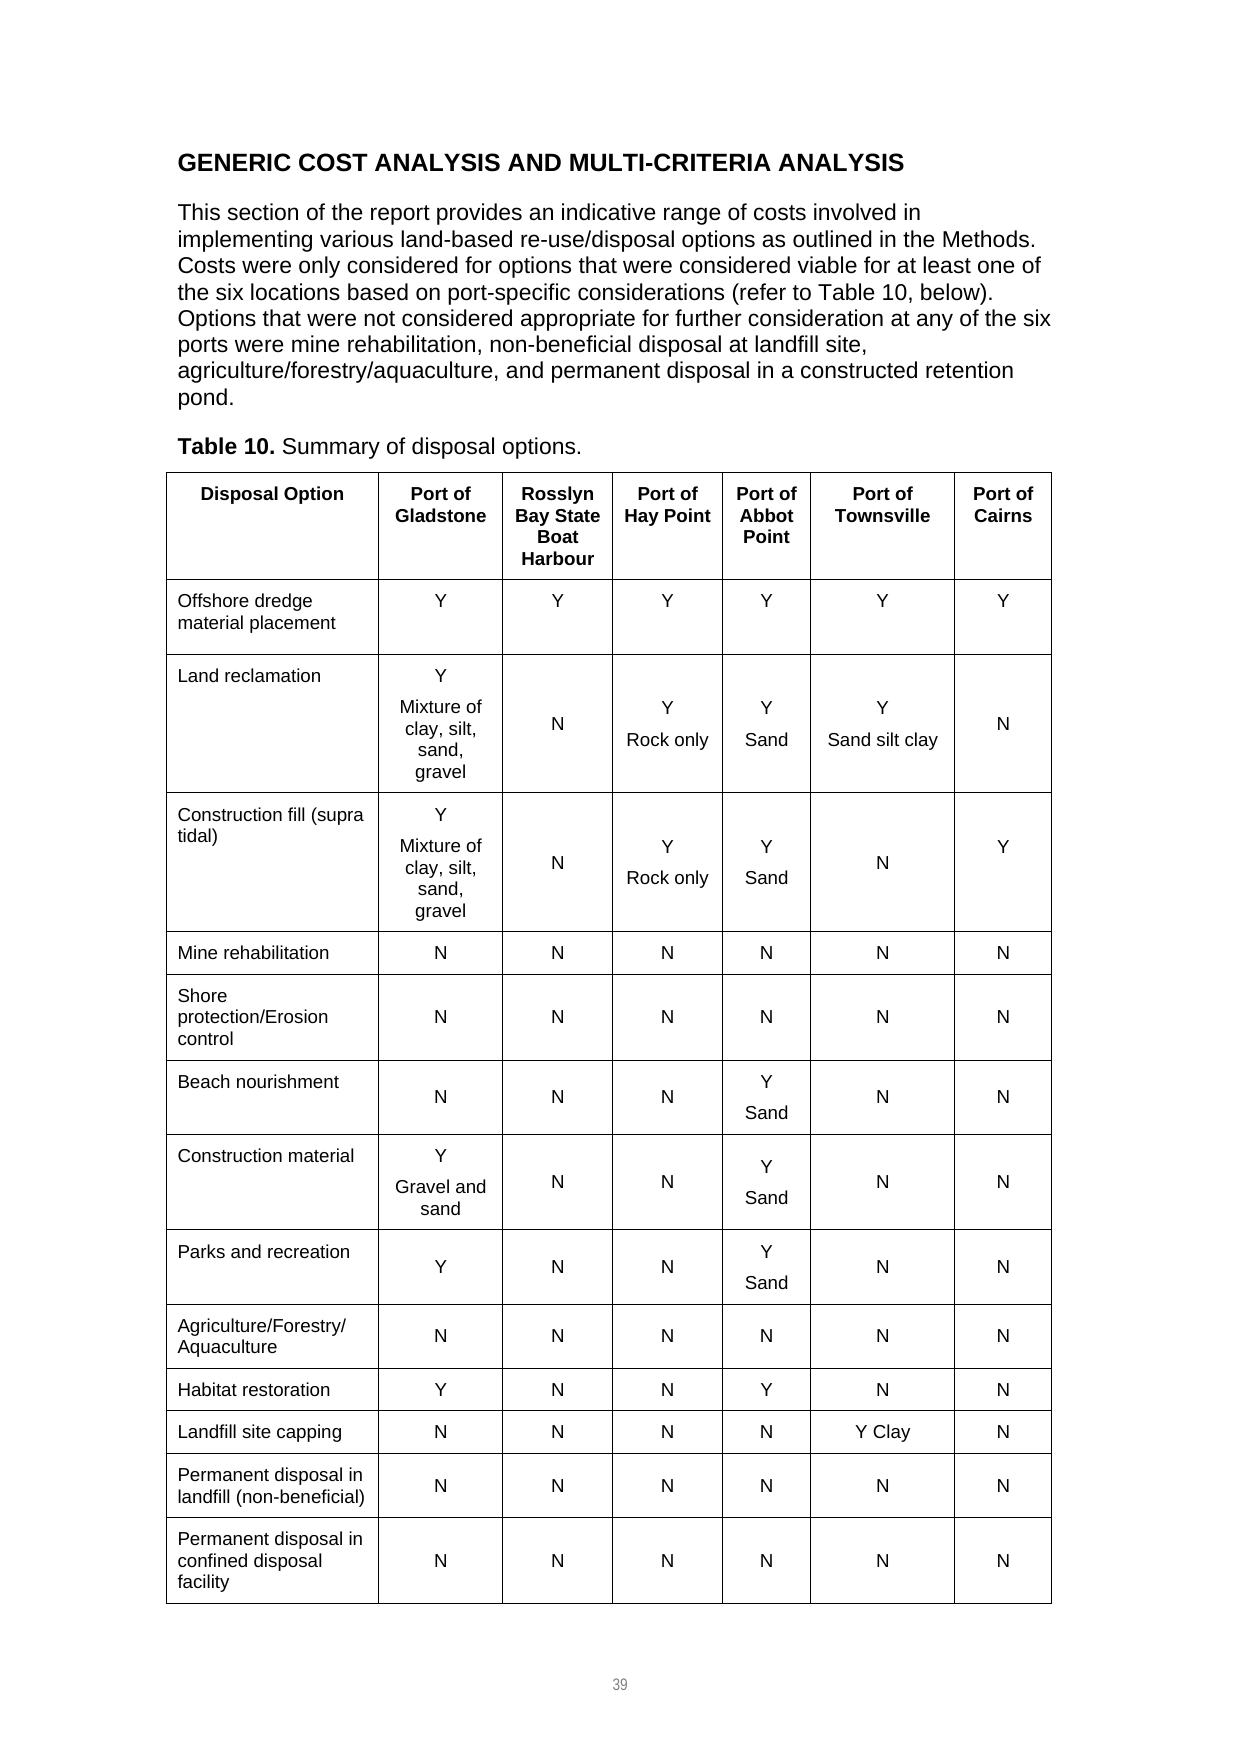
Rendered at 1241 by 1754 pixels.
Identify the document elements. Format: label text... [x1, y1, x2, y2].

table_cell N [503, 975, 612, 1059]
table_cell Y Sand [723, 655, 810, 792]
table_cell N [613, 1135, 722, 1229]
table_cell N [379, 932, 502, 974]
table_cell N [955, 1135, 1051, 1229]
table_cell N [379, 1411, 502, 1453]
table_cell N [955, 1454, 1051, 1517]
table_cell N [613, 975, 722, 1059]
table_cell N [613, 1411, 722, 1453]
table_cell N [955, 1411, 1051, 1453]
text This section of the report provides an indicative range of costs involved in implementing various land-based re-use/disposal options as outlined in the Methods. Costs were only considered for options that were considered viable for at least one of the six locations based on port-specific considerations (refer to table 10, below). Options that were not considered appropriate for further consideration at any of the six ports were mine rehabilitation, non-beneficial disposal at landfill site, agriculture/forestry/aquaculture, and permanent disposal in a constructed retention pond. [177, 199, 1063, 410]
table_cell N [503, 1061, 612, 1134]
table_header Disposal Option [167, 473, 378, 579]
table_cell Mine rehabilitation [167, 932, 378, 974]
table_cell N [613, 1305, 722, 1368]
table_cell Y [811, 580, 954, 653]
table_cell N [811, 1135, 954, 1229]
table_cell N [723, 1454, 810, 1517]
text Table 10. Summary of disposal options. [177, 433, 1063, 459]
table_cell N [955, 1230, 1051, 1303]
table_cell N [503, 1230, 612, 1303]
table_cell N [955, 1518, 1051, 1603]
table_cell Y [723, 580, 810, 653]
table_cell N [379, 1518, 502, 1603]
table_cell Y [613, 580, 722, 653]
table_header Port of Abbot Point [723, 473, 810, 579]
table_cell Beach nourishment [167, 1061, 378, 1134]
table_cell Offshore dredge material placement [167, 580, 378, 653]
table_cell Y Mixture of clay, silt, sand, gravel [379, 793, 502, 931]
table_cell N [723, 1411, 810, 1453]
table_cell Construction fill (supra tidal) [167, 793, 378, 931]
table_header Port of Hay Point [613, 473, 722, 579]
table_cell Y Rock only [613, 655, 722, 792]
table_cell Habitat restoration [167, 1369, 378, 1410]
table_cell N [503, 1518, 612, 1603]
table_cell N [613, 1518, 722, 1603]
table_cell Landfill site capping [167, 1411, 378, 1453]
table_cell N [503, 1135, 612, 1229]
table_cell N [503, 1411, 612, 1453]
table_cell N [379, 1305, 502, 1368]
table_cell Y Gravel and sand [379, 1135, 502, 1229]
table_cell N [723, 932, 810, 974]
table_cell N [811, 793, 954, 931]
table_header Port of Gladstone [379, 473, 502, 579]
table_cell N [811, 1305, 954, 1368]
table_header Rosslyn Bay State Boat Harbour [503, 473, 612, 579]
table_cell N [503, 1305, 612, 1368]
table_cell Y Clay [811, 1411, 954, 1453]
table_cell N [955, 1305, 1051, 1368]
table_cell N [613, 1369, 722, 1410]
table_cell Shore protection/Erosion control [167, 975, 378, 1059]
table_cell N [723, 1518, 810, 1603]
table_cell N [723, 1305, 810, 1368]
table_cell Permanent disposal in landfill (non-beneficial) [167, 1454, 378, 1517]
table_cell N [613, 932, 722, 974]
table_cell N [811, 1518, 954, 1603]
table_cell N [503, 1369, 612, 1410]
table_header Port of Cairns [955, 473, 1051, 579]
table_cell N [379, 1061, 502, 1134]
table_cell N [379, 975, 502, 1059]
table_cell Y Sand [723, 1230, 810, 1303]
table_cell Y [723, 1369, 810, 1410]
table_cell Agriculture/Forestry/Aquaculture [167, 1305, 378, 1368]
table_cell Y [955, 793, 1051, 931]
table_cell N [955, 932, 1051, 974]
table_cell N [379, 1454, 502, 1517]
table_cell Y [503, 580, 612, 653]
table_cell Y Rock only [613, 793, 722, 931]
table_cell N [811, 1230, 954, 1303]
table_cell Y [379, 580, 502, 653]
table_cell N [613, 1454, 722, 1517]
table_cell N [613, 1230, 722, 1303]
table_cell N [955, 655, 1051, 792]
table_cell N [955, 975, 1051, 1059]
table_cell N [723, 975, 810, 1059]
table_cell N [811, 1454, 954, 1517]
table_cell N [811, 932, 954, 974]
table_cell N [503, 932, 612, 974]
table_cell Y [379, 1230, 502, 1303]
table_cell N [503, 655, 612, 792]
table_cell Permanent disposal in confined disposal facility [167, 1518, 378, 1603]
table_cell N [811, 1369, 954, 1410]
table_cell Y [379, 1369, 502, 1410]
table_cell Y Sand [723, 1061, 810, 1134]
table_cell Land reclamation [167, 655, 378, 792]
table_cell N [811, 1061, 954, 1134]
table_cell N [613, 1061, 722, 1134]
table_cell N [503, 793, 612, 931]
table_cell N [811, 975, 954, 1059]
table_header Port of Townsville [811, 473, 954, 579]
table_cell Y Mixture of clay, silt, sand, gravel [379, 655, 502, 792]
table_cell Y Sand [723, 1135, 810, 1229]
table_cell N [955, 1061, 1051, 1134]
table_cell N [503, 1454, 612, 1517]
table_cell Construction material [167, 1135, 378, 1229]
table_cell Y Sand silt clay [811, 655, 954, 792]
table_cell Y Sand [723, 793, 810, 931]
subtitle Generic cost analysis and multi-criteria analysis [177, 148, 1063, 176]
table_cell N [955, 1369, 1051, 1410]
table_cell Y [955, 580, 1051, 653]
table_cell Parks and recreation [167, 1230, 378, 1303]
